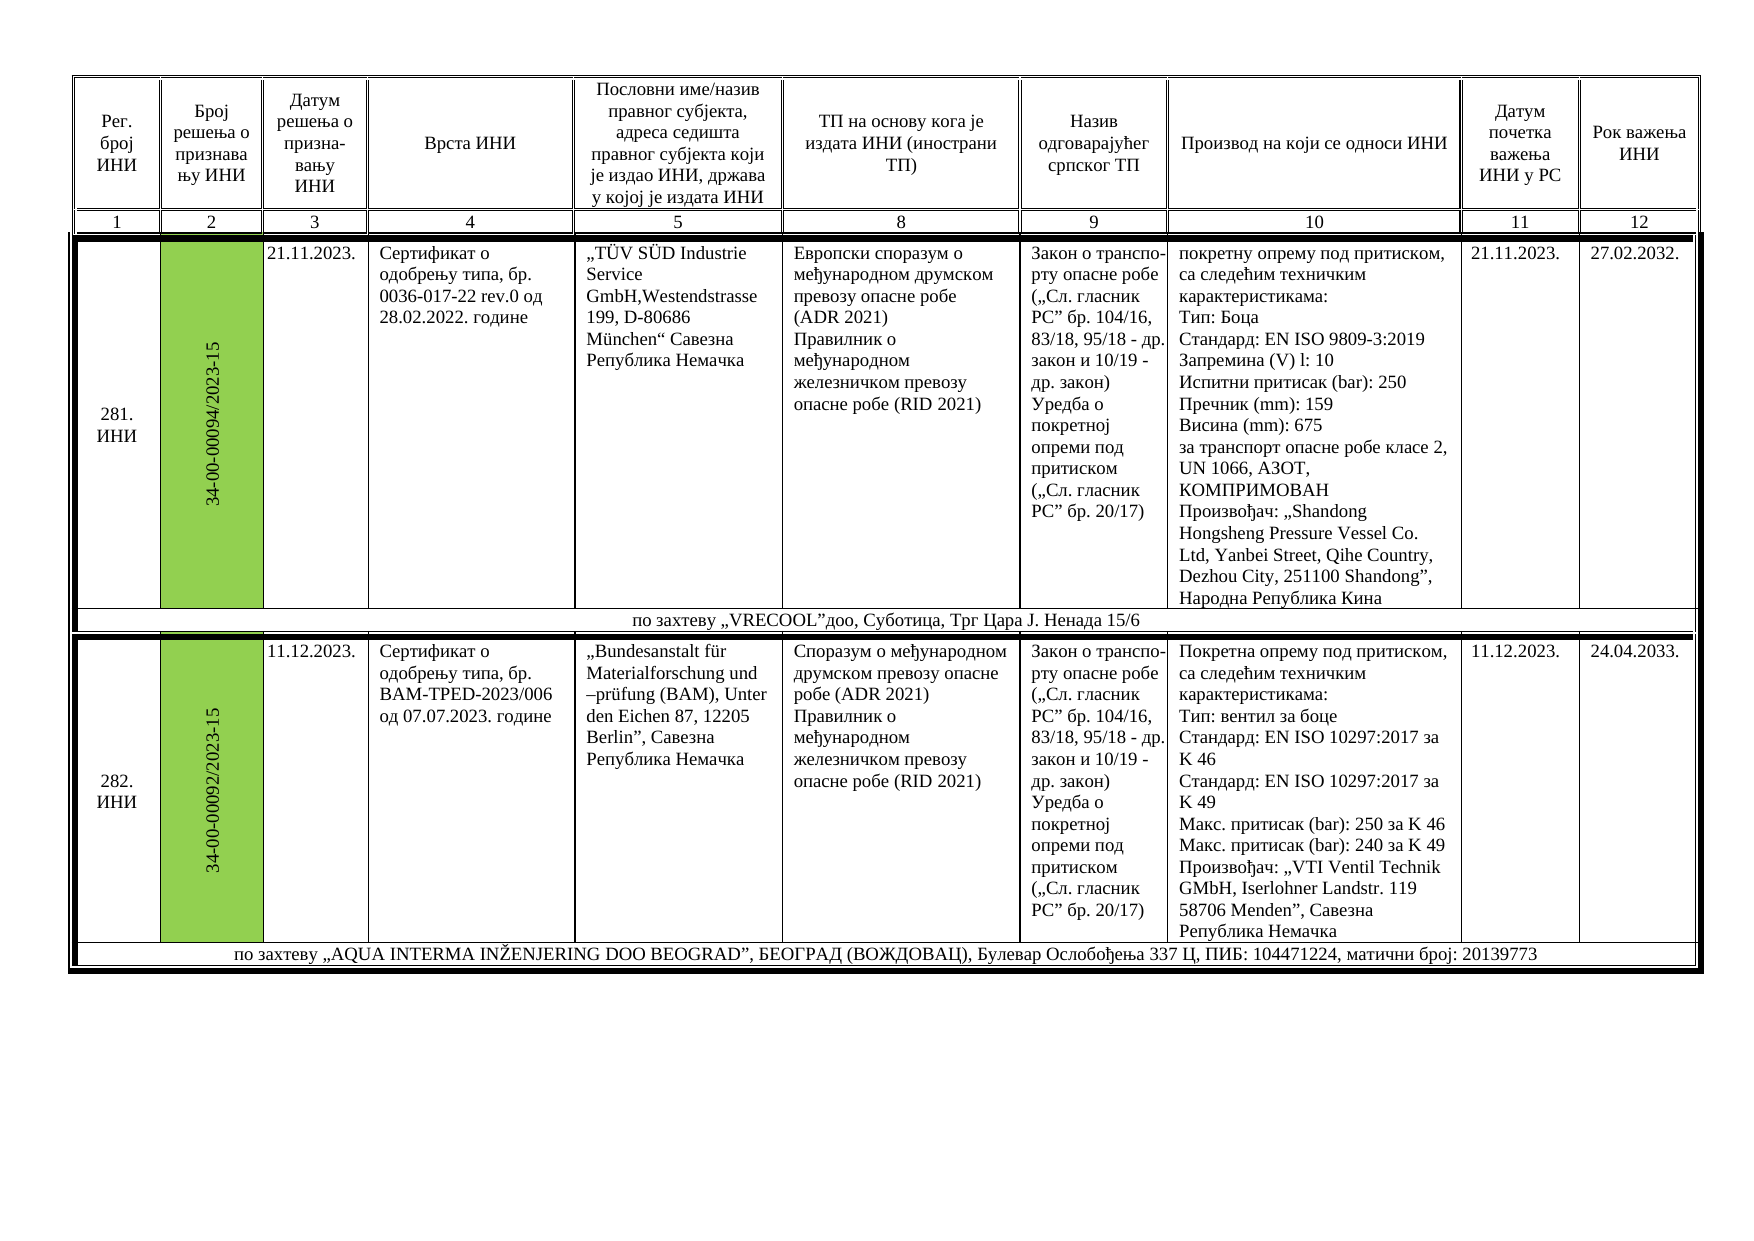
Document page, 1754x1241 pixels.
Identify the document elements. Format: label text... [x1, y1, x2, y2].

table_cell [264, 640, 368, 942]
table_cell 9 [1022, 211, 1166, 232]
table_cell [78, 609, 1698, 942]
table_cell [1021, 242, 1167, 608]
table_cell 11 [1463, 211, 1578, 232]
table_header Производ на који се односи ИНИ [1168, 78, 1461, 207]
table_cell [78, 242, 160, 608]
table_header Пословни име/назив правног субјекта, адреса седишта правног субјекта који је издао ИНИ, држава у којој је издата ИНИ [573, 78, 782, 207]
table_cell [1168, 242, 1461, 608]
table_header Датум решења о призна-вању ИНИ [263, 78, 367, 207]
table_header Рег. број ИНИ [75, 78, 160, 207]
table_header Назив одговарајућег српског ТП [1020, 76, 1168, 207]
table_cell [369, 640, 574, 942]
table_header Број решења о признавању ИНИ [160, 78, 262, 207]
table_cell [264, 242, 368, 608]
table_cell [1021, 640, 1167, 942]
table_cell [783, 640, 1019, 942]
table_cell 3 [264, 211, 366, 232]
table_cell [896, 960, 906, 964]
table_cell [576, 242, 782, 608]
table_header ТП на основу кога је издата ИНИ (инострани ТП) [782, 76, 1020, 207]
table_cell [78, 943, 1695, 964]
table_header Рок важења ИНИ [1579, 78, 1698, 207]
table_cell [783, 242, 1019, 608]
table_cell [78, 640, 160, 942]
table_cell 10 [1169, 211, 1459, 232]
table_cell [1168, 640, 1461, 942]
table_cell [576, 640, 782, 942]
table_cell 5 [575, 211, 781, 232]
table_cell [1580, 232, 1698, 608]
table_cell 4 [369, 211, 572, 232]
table_header Датум почетка важења ИНИ у РС [1461, 78, 1579, 207]
table_cell 8 [784, 211, 1018, 232]
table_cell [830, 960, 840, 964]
table_cell 1 [75, 208, 159, 232]
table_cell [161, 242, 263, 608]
table_cell 12 [1581, 208, 1698, 232]
table_cell 2 [162, 211, 261, 232]
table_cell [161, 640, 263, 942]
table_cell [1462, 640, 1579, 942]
table_header Врста ИНИ [367, 78, 573, 207]
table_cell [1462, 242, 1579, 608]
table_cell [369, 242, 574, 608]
